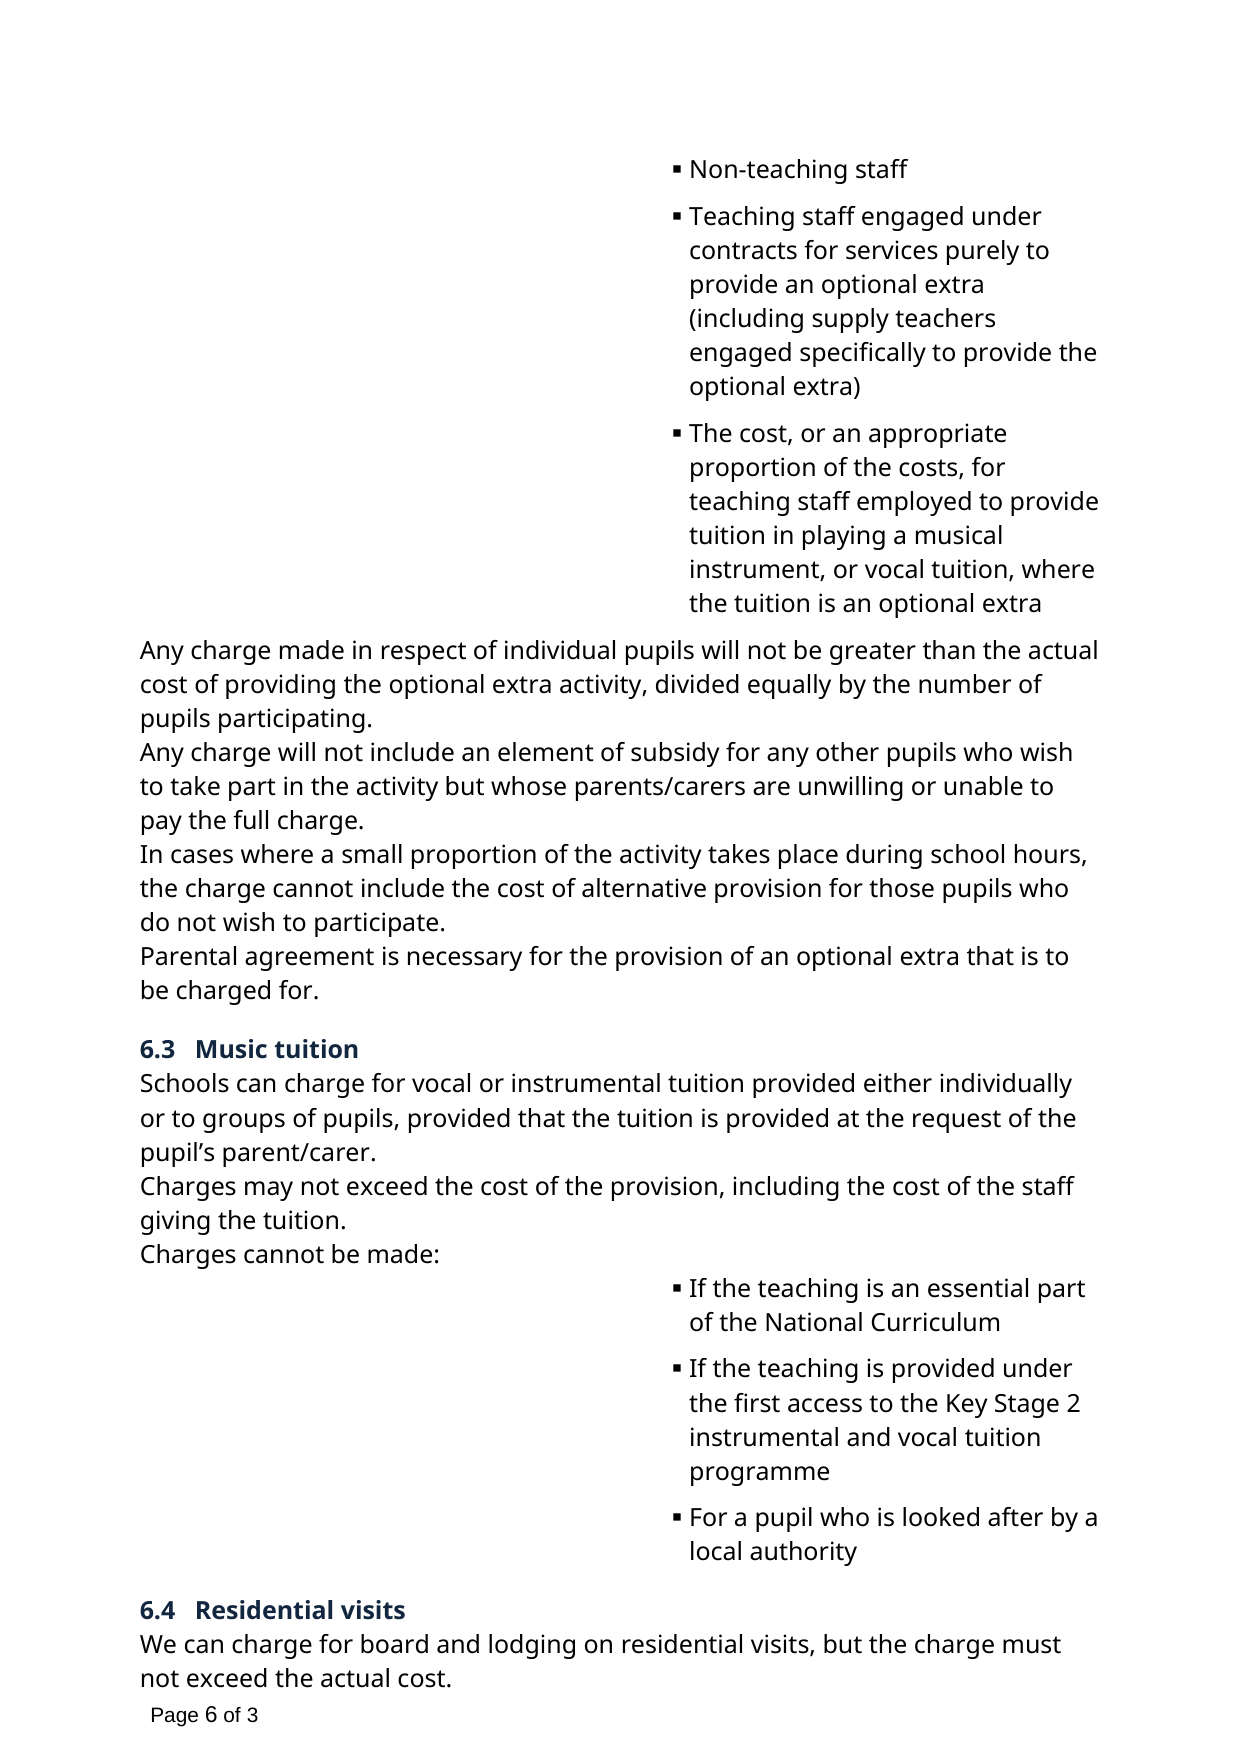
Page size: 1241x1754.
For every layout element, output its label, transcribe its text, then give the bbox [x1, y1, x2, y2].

text The cost, or an appropriate proportion of the costs, for teaching staff employed to provide tuition in playing a musical instrument, or vocal tuition, where the tuition is an optional extra [671, 416, 1103, 620]
text If the teaching is provided under the first access to the Key Stage 2 instrumental and vocal tuition programme [671, 1351, 1103, 1487]
text Any charge made in respect of individual pupils will not be greater than the actual cost of providing the optional extra activity, divided equally by the number of pupils participating. [139, 632, 1103, 734]
text Schools can charge for vocal or instrumental tuition provided either individually or to groups of pupils, provided that the tuition is provided at the request of the pupil’s parent/carer. [139, 1066, 1103, 1168]
text Any charge will not include an element of subsidy for any other pupils who wish to take part in the activity but whose parents/carers are unwilling or unable to pay the full charge. [139, 734, 1103, 837]
text Teaching staff engaged under contracts for services purely to provide an optional extra (including supply teachers engaged specifically to provide the optional extra) [671, 199, 1103, 403]
text Non-teaching staff [671, 152, 1103, 186]
text 6.4 Residential visits [139, 1593, 1103, 1627]
text For a pupil who is looked after by a local authority [671, 1500, 1103, 1568]
text In cases where a small proportion of the activity takes place during school hours, the charge cannot include the cost of alternative provision for those pupils who do not wish to participate. [139, 837, 1103, 939]
text Charges cannot be made: [139, 1236, 1103, 1271]
text Parental agreement is necessary for the provision of an optional extra that is to be charged for. [139, 939, 1103, 1007]
text Charges may not exceed the cost of the provision, including the cost of the staff giving the tuition. [139, 1168, 1103, 1236]
text 6.3 Music tuition [139, 1032, 1103, 1066]
text We can charge for board and lodging on residential visits, but the charge must not exceed the actual cost. [139, 1627, 1103, 1695]
text If the teaching is an essential part of the National Curriculum [671, 1271, 1103, 1339]
